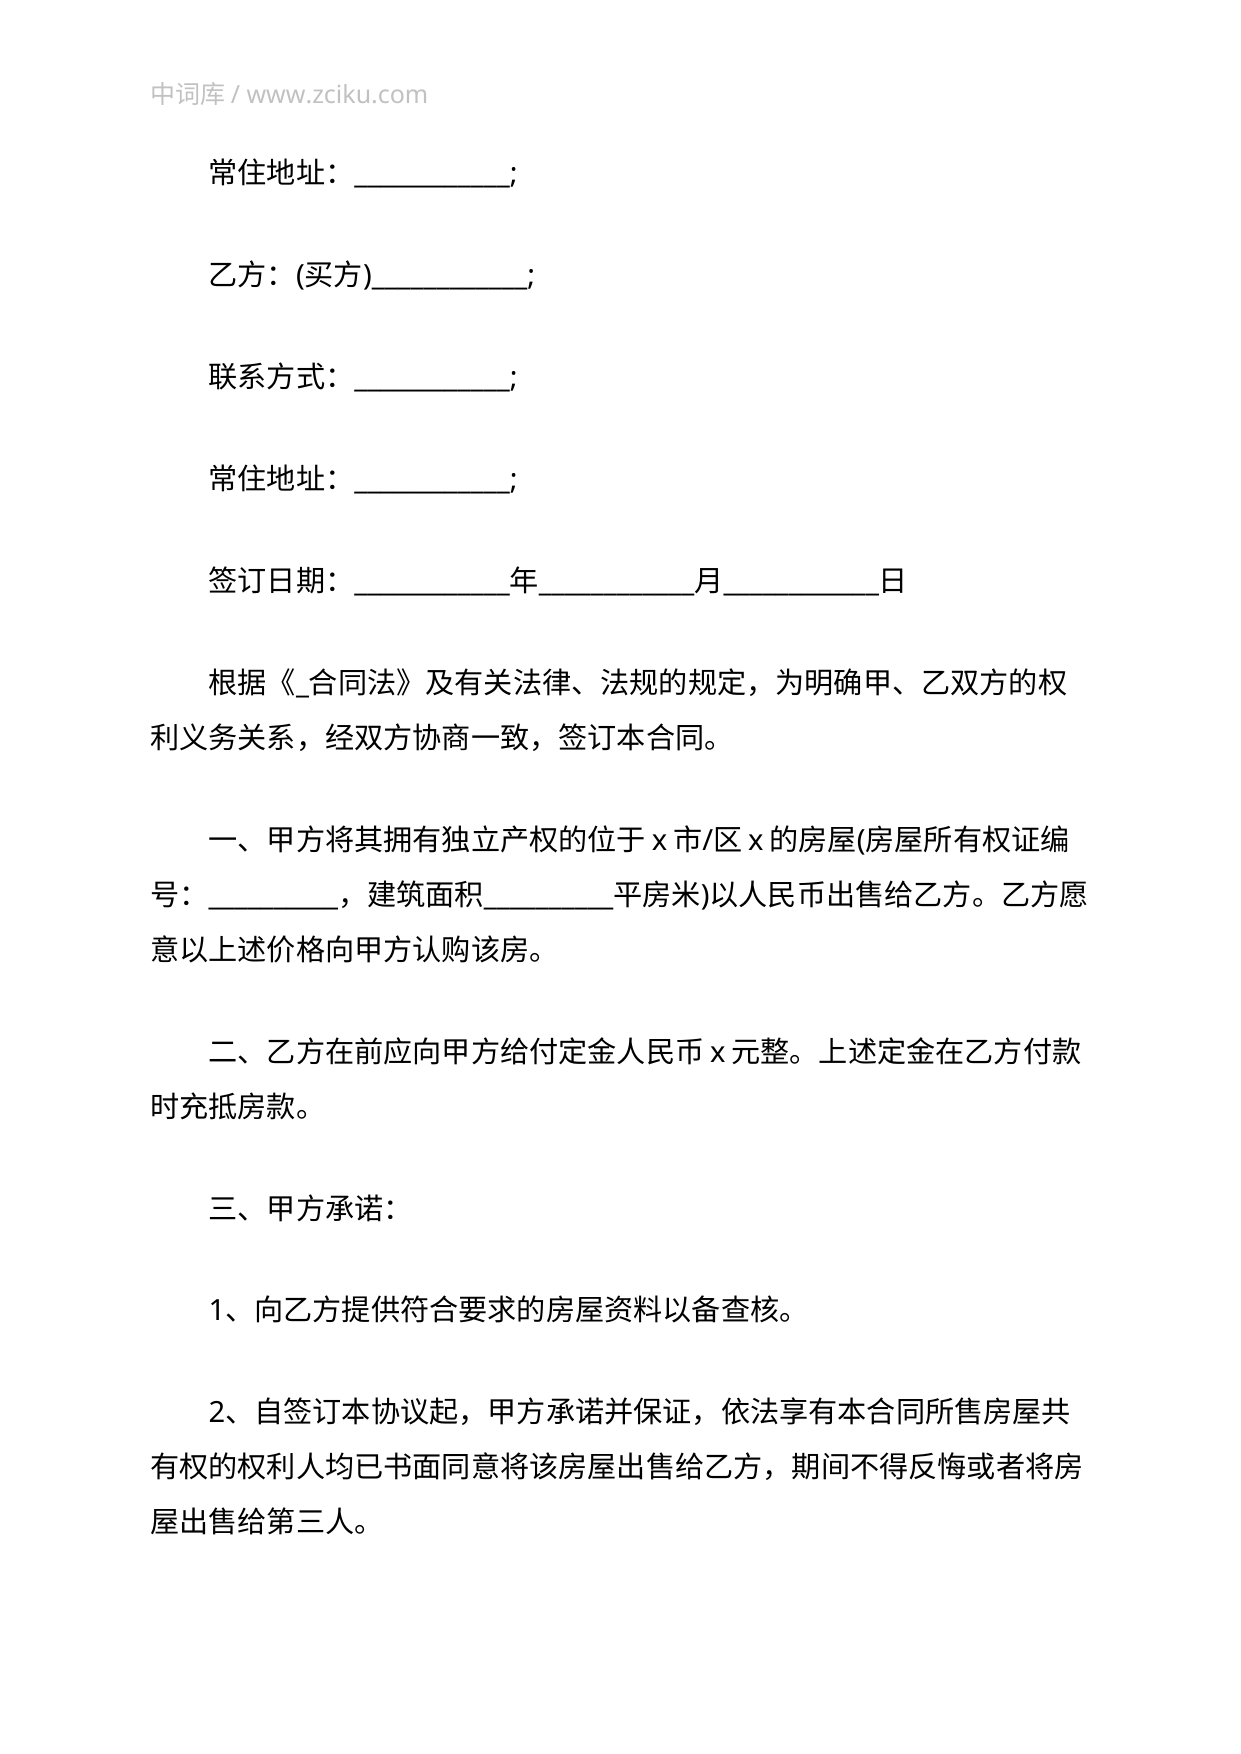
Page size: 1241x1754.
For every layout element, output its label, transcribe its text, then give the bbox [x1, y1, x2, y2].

text 1、向乙方提供符合要求的房屋资料以备查核。 [150, 1287, 1090, 1329]
text 三、甲方承诺： [150, 1185, 1090, 1227]
text 常住地址：____________; [150, 456, 1090, 498]
text 2、自签订本协议起，甲方承诺并保证，依法享有本合同所售房屋共有权的权利人均已书面同意将该房屋出售给乙方，期间不得反悔或者将房屋出售给第三人。 [150, 1389, 1090, 1541]
text 乙方：(买方)____________; [150, 252, 1090, 294]
text 根据《_合同法》及有关法律、法规的规定，为明确甲、乙双方的权利义务关系，经双方协商一致，签订本合同。 [150, 660, 1090, 757]
text 签订日期：____________年____________月____________日 [150, 558, 1090, 600]
text 常住地址：____________; [150, 150, 1090, 192]
text 一、甲方将其拥有独立产权的位于x市/区x的房屋(房屋所有权证编号：__________，建筑面积__________平房米)以人民币出售给乙方。乙方愿意以上述价格向甲方认购该房。 [150, 817, 1090, 969]
text 联系方式：____________; [150, 354, 1090, 396]
text 二、乙方在前应向甲方给付定金人民币x元整。上述定金在乙方付款时充抵房款。 [150, 1028, 1090, 1126]
